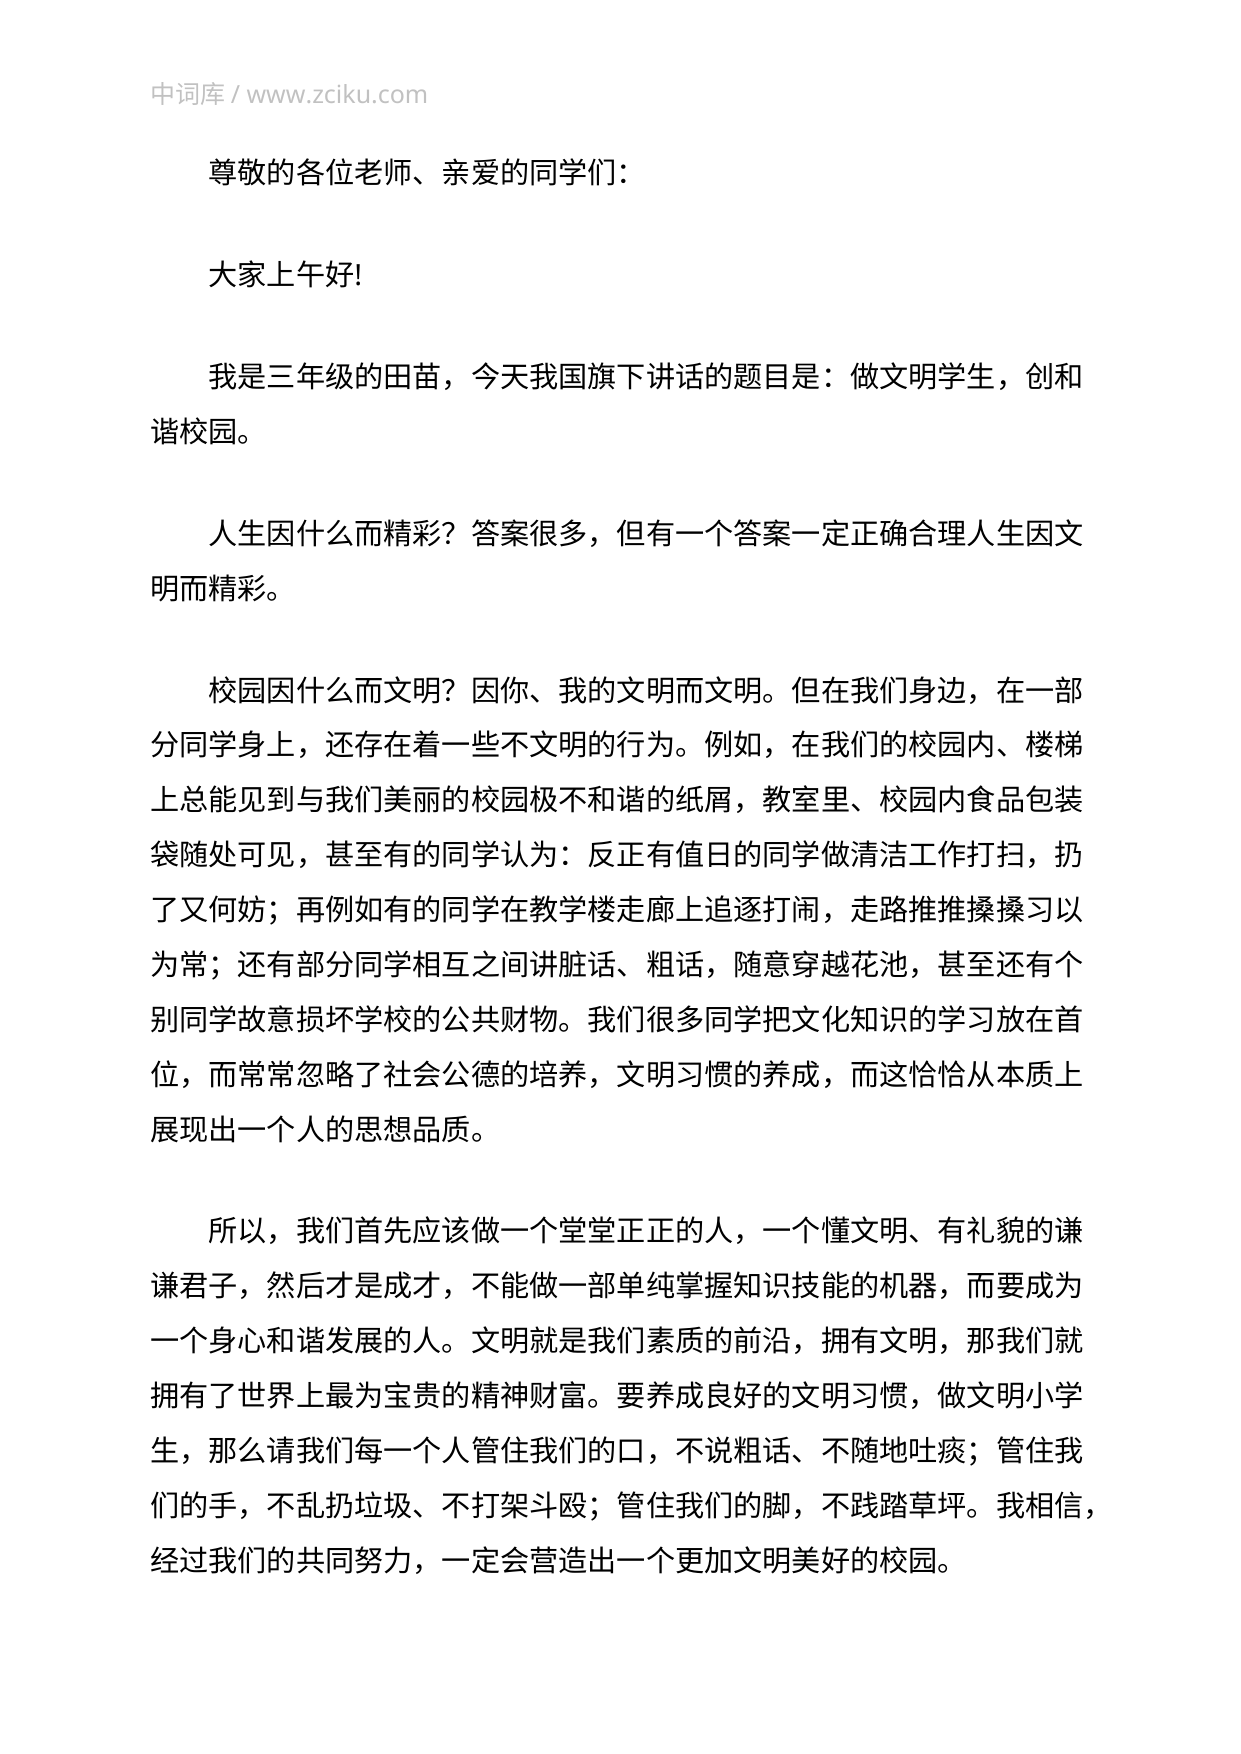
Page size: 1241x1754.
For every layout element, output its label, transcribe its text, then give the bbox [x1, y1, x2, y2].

text 所以，我们首先应该做一个堂堂正正的人，一个懂文明、有礼貌的谦谦君子，然后才是成才，不能做一部单纯掌握知识技能的机器，而要成为一个身心和谐发展的人。文明就是我们素质的前沿，拥有文明，那我们就拥有了世界上最为宝贵的精神财富。要养成良好的文明习惯，做文明小学生，那么请我们每一个人管住我们的口，不说粗话、不随地吐痰；管住我们的手，不乱扔垃圾、不打架斗殴；管住我们的脚，不践踏草坪。我相信，经过我们的共同努力，一定会营造出一个更加文明美好的校园。 [150, 1208, 1090, 1580]
text 校园因什么而文明？因你、我的文明而文明。但在我们身边，在一部分同学身上，还存在着一些不文明的行为。例如，在我们的校园内、楼梯上总能见到与我们美丽的校园极不和谐的纸屑，教室里、校园内食品包装袋随处可见，甚至有的同学认为：反正有值日的同学做清洁工作打扫，扔了又何妨；再例如有的同学在教学楼走廊上追逐打闹，走路推推搡搡习以为常；还有部分同学相互之间讲脏话、粗话，随意穿越花池，甚至还有个别同学故意损坏学校的公共财物。我们很多同学把文化知识的学习放在首位，而常常忽略了社会公德的培养，文明习惯的养成，而这恰恰从本质上展现出一个人的思想品质。 [150, 667, 1090, 1148]
text 大家上午好! [150, 252, 1090, 294]
text 人生因什么而精彩？答案很多，但有一个答案一定正确合理人生因文明而精彩。 [150, 510, 1090, 608]
text 我是三年级的田苗，今天我国旗下讲话的题目是：做文明学生，创和谐校园。 [150, 354, 1090, 451]
text 尊敬的各位老师、亲爱的同学们： [150, 150, 1090, 192]
